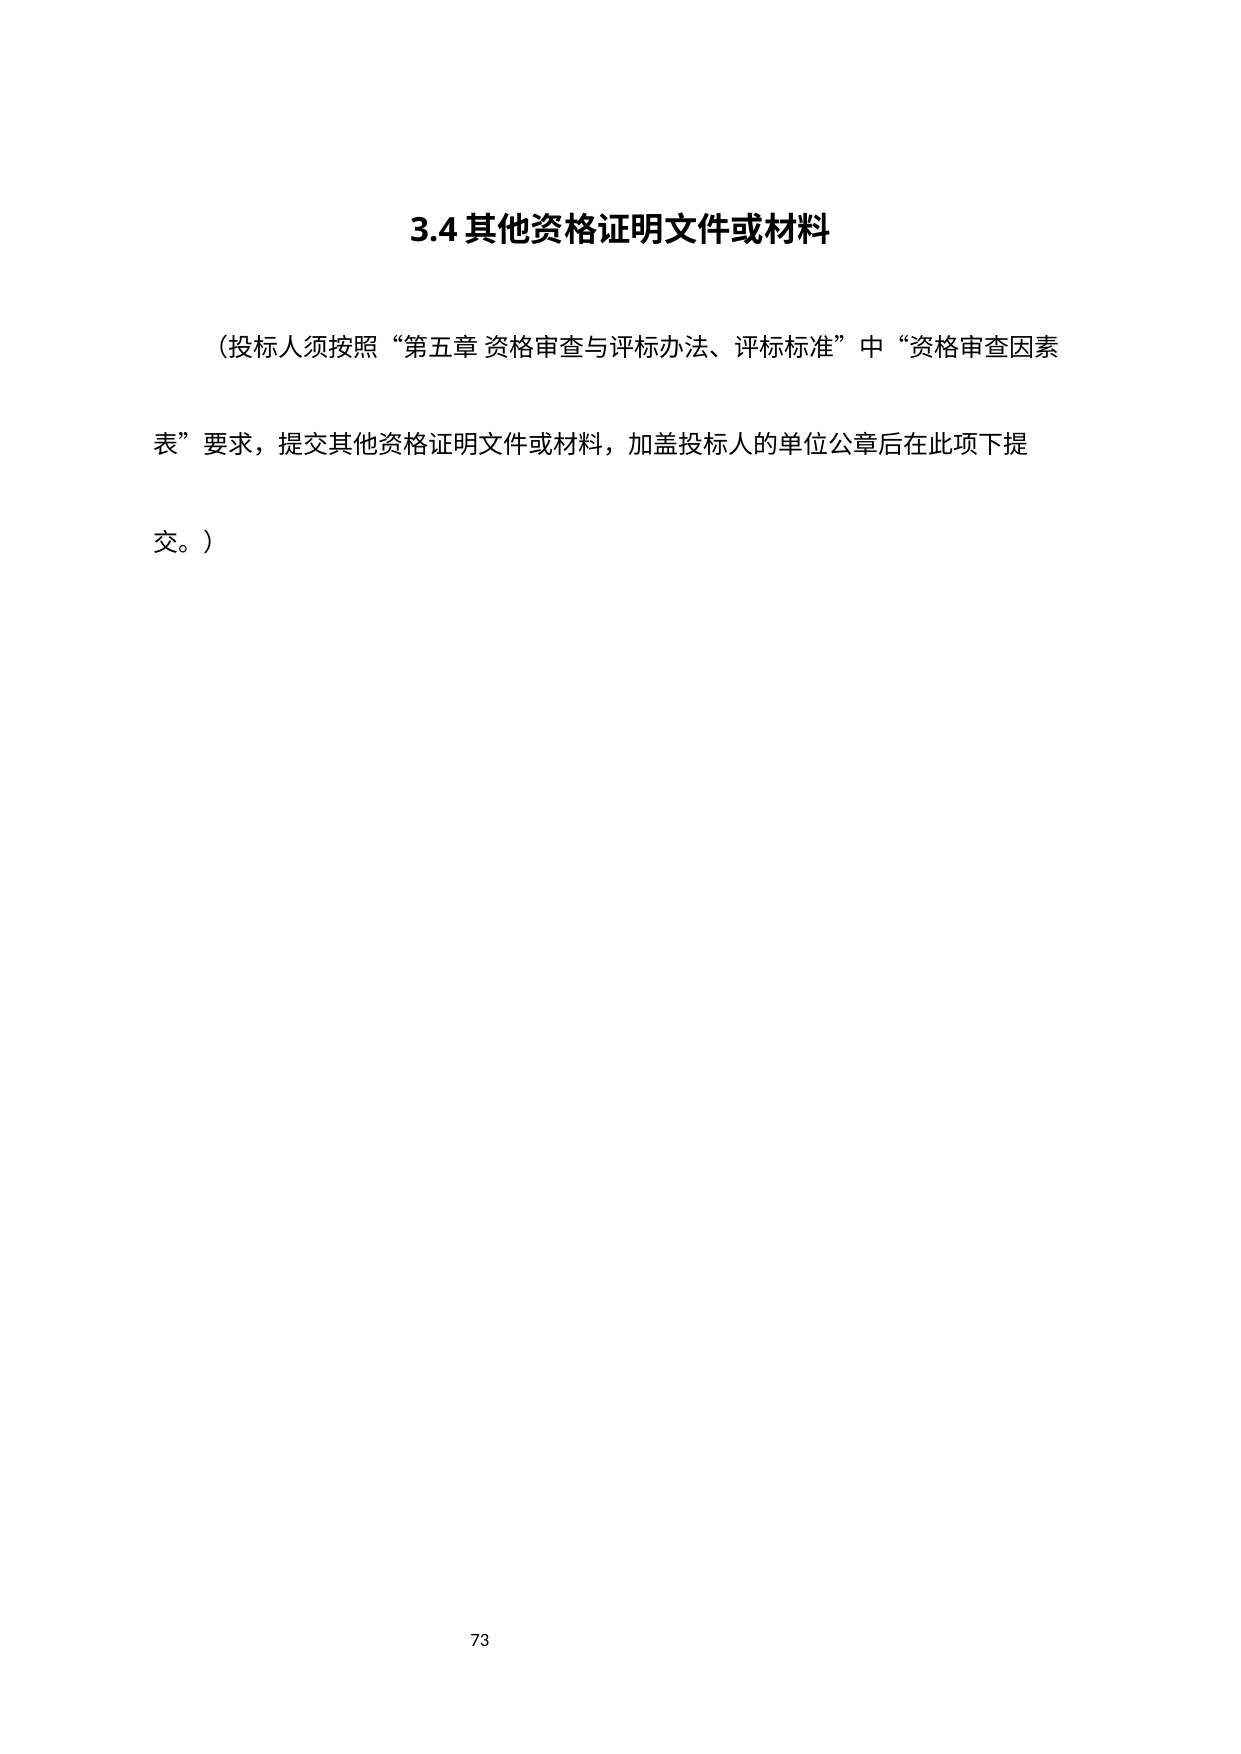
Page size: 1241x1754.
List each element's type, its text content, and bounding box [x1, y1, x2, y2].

text （投标人须按照“第五章 资格审查与评标办法、评标标准”中“资格审查因素表”要求，提交其他资格证明文件或材料，加盖投标人的单位公章后在此项下提交。） [153, 313, 1087, 573]
text 3.4其他资格证明文件或材料 [153, 194, 1087, 259]
